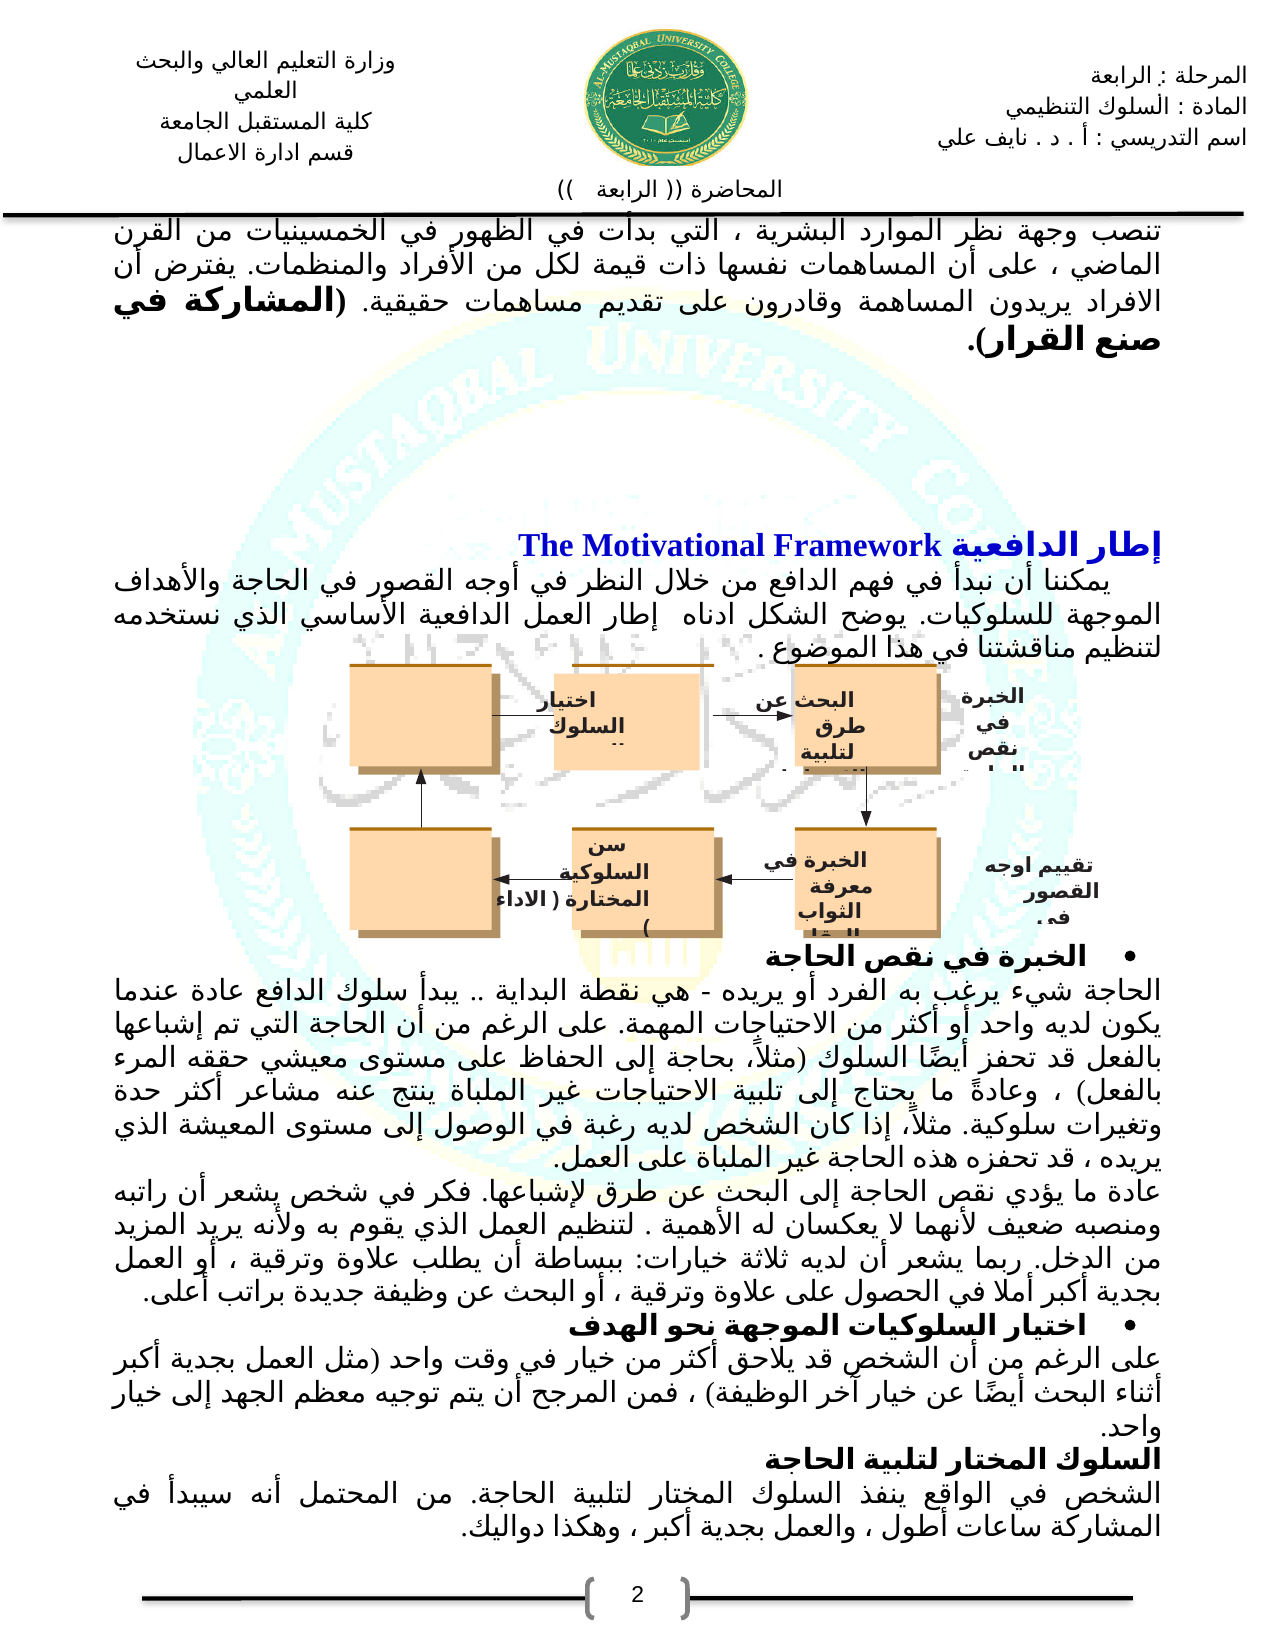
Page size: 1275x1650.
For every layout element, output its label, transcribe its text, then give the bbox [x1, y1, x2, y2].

list الخبرة في نقص الحاجة [112, 939, 1125, 973]
text عادة ما يؤدي نقص الحاجة إلى البحث عن طرق لإشباعها. فكر في شخص يشعر أن راتبه ومنصبه ضعيف لأنهما لا يعكسان له الأهمية . لتنظيم العمل الذي يقوم به ولأنه يريد المزيد من الدخل. ربما يشعر أن لديه ثلاثة خيارات: ببساطة أن يطلب علاوة وترقية ، أو العمل بجدية أكبر أملا في الحصول على علاوة وترقية ، أو البحث عن وظيفة جديدة براتب أعلى. [112, 1174, 1162, 1308]
text تنصب وجهة نظر الموارد البشرية ، التي بدأت في الظهور في الخمسينيات من القرن الماضي ، على أن المساهمات نفسها ذات قيمة لكل من الأفراد والمنظمات. يفترض أن الافراد يريدون المساهمة وقادرون على تقديم مساهمات حقيقية. (المشاركة في صنع القرار). [112, 213, 1162, 357]
text إطار الدافعية The Motivational Framework [112, 525, 1162, 563]
text على الرغم من أن الشخص قد يلاحق أكثر من خيار في وقت واحد (مثل العمل بجدية أكبر أثناء البحث أيضًا عن خيار آخر الوظيفة) ، فمن المرجح أن يتم توجيه معظم الجهد إلى خيار واحد. [112, 1342, 1162, 1442]
text السلوك المختار لتلبية الحاجة [112, 1442, 1162, 1476]
picture [578, 24, 753, 166]
text الحاجة شيء يرغب به الفرد أو يريده - هي نقطة البداية .. يبدأ سلوك الدافع عادة عندما يكون لديه واحد أو أكثر من الاحتياجات المهمة. على الرغم من أن الحاجة التي تم إشباعها بالفعل قد تحفز أيضًا السلوك (مثلاً، بحاجة إلى الحفاظ على مستوى معيشي حققه المرء بالفعل) ، وعادةً ما يحتاج إلى تلبية الاحتياجات غير الملباة ينتج عنه مشاعر أكثر حدة وتغيرات سلوكية. مثلاً، إذا كان الشخص لديه رغبة في الوصول إلى مستوى المعيشة الذي يريده ، قد تحفزه هذه الحاجة غير الملباة على العمل. [112, 973, 1162, 1174]
text يمكننا أن نبدأ في فهم الدافع من خلال النظر في أوجه القصور في الحاجة والأهداف الموجهة للسلوكيات. يوضح الشكل ادناه إطار العمل الدافعية الأساسي الذي نستخدمه لتنظيم مناقشتنا في هذا الموضوع . [112, 563, 1162, 664]
text الشخص في الواقع ينفذ السلوك المختار لتلبية الحاجة. من المحتمل أنه سيبدأ في المشاركة ساعات أطول ، والعمل بجدية أكبر ، وهكذا دواليك. [112, 1476, 1162, 1543]
list اختيار السلوكيات الموجهة نحو الهدف [112, 1308, 1125, 1342]
